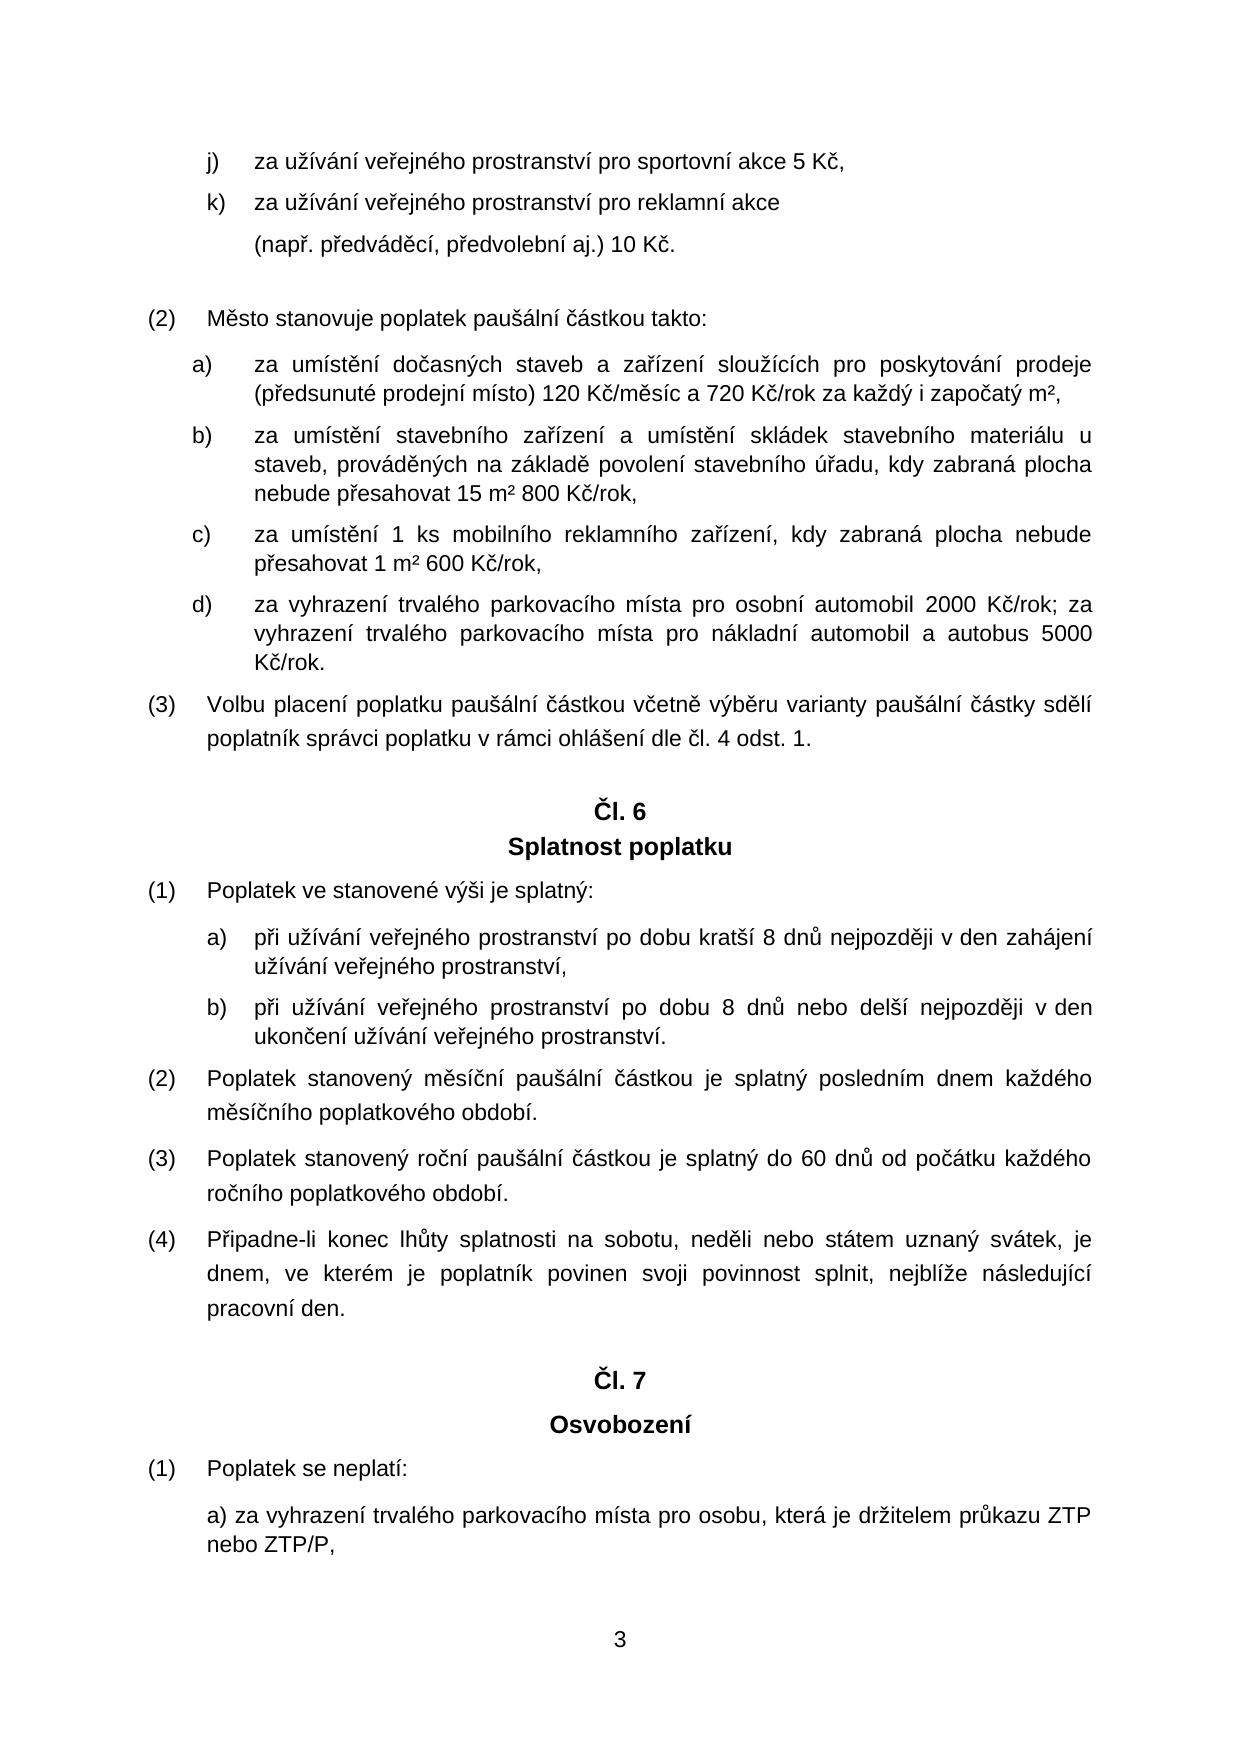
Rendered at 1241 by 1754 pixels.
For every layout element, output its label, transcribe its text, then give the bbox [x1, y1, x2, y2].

list Poplatek stanovený měsíční paušální částkou je splatný posledním dnem každého měsíčního poplatkového období. [148, 1064, 1093, 1125]
list Město stanovuje poplatek paušální částkou takto: [148, 304, 1093, 331]
list za umístění stavebního zařízení a umístění skládek stavebního materiálu u staveb, prováděných na základě povolení stavebního úřadu, kdy zabraná plocha nebude přesahovat 15 m² 800 Kč/rok, [192, 422, 1093, 506]
list za vyhrazení trvalého parkovacího místa pro osobní automobil 2000 Kč/rok; za vyhrazení trvalého parkovacího místa pro nákladní automobil a autobus 5000 Kč/rok. [192, 591, 1093, 676]
list Poplatek stanovený roční paušální částkou je splatný do 60 dnů od počátku každého ročního poplatkového období. [148, 1145, 1093, 1206]
list za umístění 1 ks mobilního reklamního zařízení, kdy zabraná plocha nebude přesahovat 1 m² 600 Kč/rok, [192, 521, 1093, 576]
list Poplatek se neplatí: [148, 1455, 1093, 1482]
text (např. předváděcí, předvolební aj.) 10 Kč. [254, 231, 1093, 257]
list za užívání veřejného prostranství pro reklamní akce [207, 189, 1093, 215]
list za užívání veřejného prostranství pro sportovní akce 5 Kč, [207, 148, 1093, 174]
text Čl. 7 [148, 1366, 1093, 1395]
text Čl. 6 [148, 797, 1093, 825]
list Poplatek ve stanovené výši je splatný: [148, 877, 1093, 903]
list při užívání veřejného prostranství po dobu kratší 8 dnů nejpozději v den zahájení užívání veřejného prostranství, [207, 924, 1093, 979]
list za umístění dočasných staveb a zařízení sloužících pro poskytování prodeje (předsunuté prodejní místo) 120 Kč/měsíc a 720 Kč/rok za každý i započatý m², [192, 351, 1093, 407]
list Připadne-li konec lhůty splatnosti na sobotu, neděli nebo státem uznaný svátek, je dnem, ve kterém je poplatník povinen svoji povinnost splnit, nejblíže následující pracovní den. [148, 1226, 1093, 1321]
text Splatnost poplatku [148, 832, 1093, 860]
list Volbu placení poplatku paušální částkou včetně výběru varianty paušální částky sdělí poplatník správci poplatku v rámci ohlášení dle čl. 4 odst. 1. [148, 691, 1093, 751]
text Osvobození [148, 1410, 1093, 1438]
list při užívání veřejného prostranství po dobu 8 dnů nebo delší nejpozději v den ukončení užívání veřejného prostranství. [207, 994, 1093, 1049]
text a) za vyhrazení trvalého parkovacího místa pro osobu, která je držitelem průkazu ZTP nebo ZTP/P, [207, 1502, 1093, 1557]
